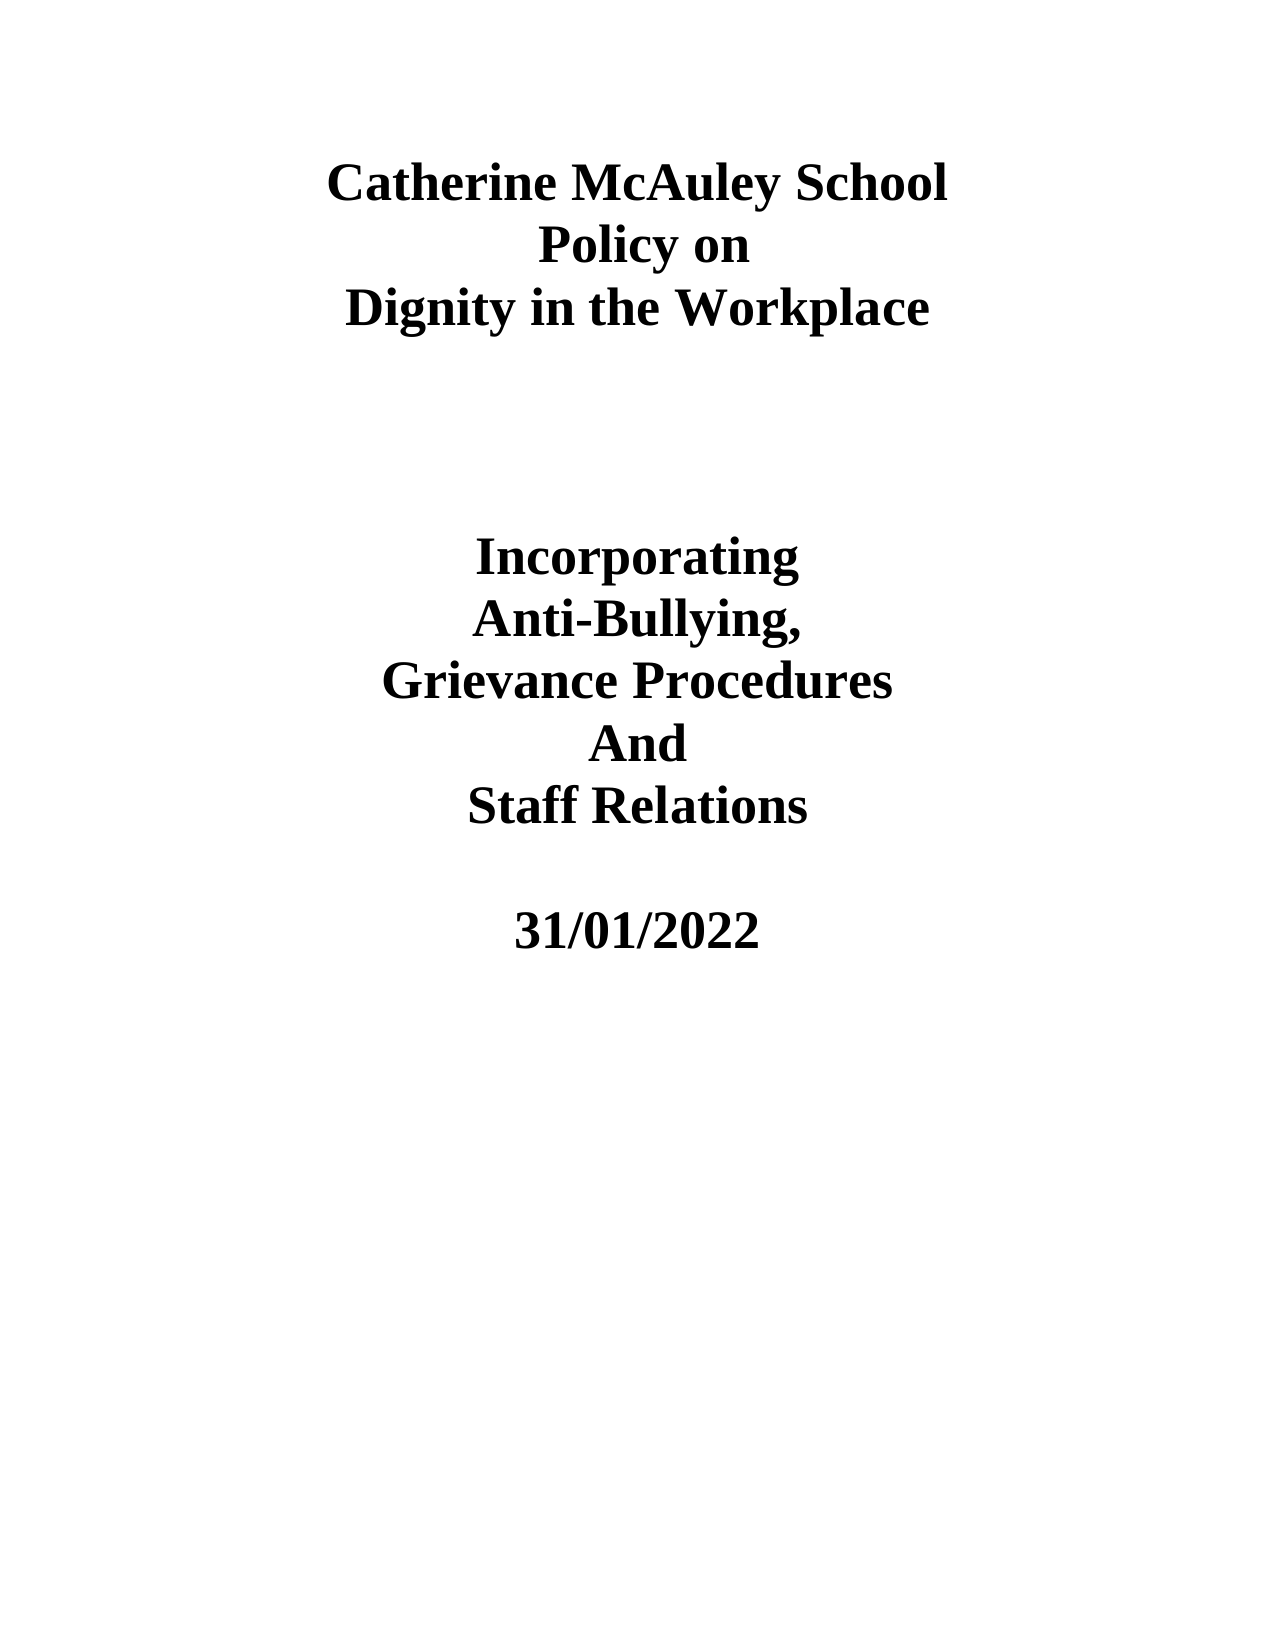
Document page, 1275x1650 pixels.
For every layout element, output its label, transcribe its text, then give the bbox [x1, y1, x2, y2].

text Staff Relations [150, 773, 1125, 835]
text Incorporating [150, 524, 1125, 586]
text Grievance Procedures [150, 648, 1125, 711]
text Dignity in the Workplace [150, 274, 1125, 337]
text Anti-Bullying, [150, 586, 1125, 648]
text Catherine McAuley School [150, 150, 1125, 212]
text Policy on [150, 212, 1125, 274]
text 31/01/2022 [150, 897, 1125, 960]
text And [150, 711, 1125, 773]
